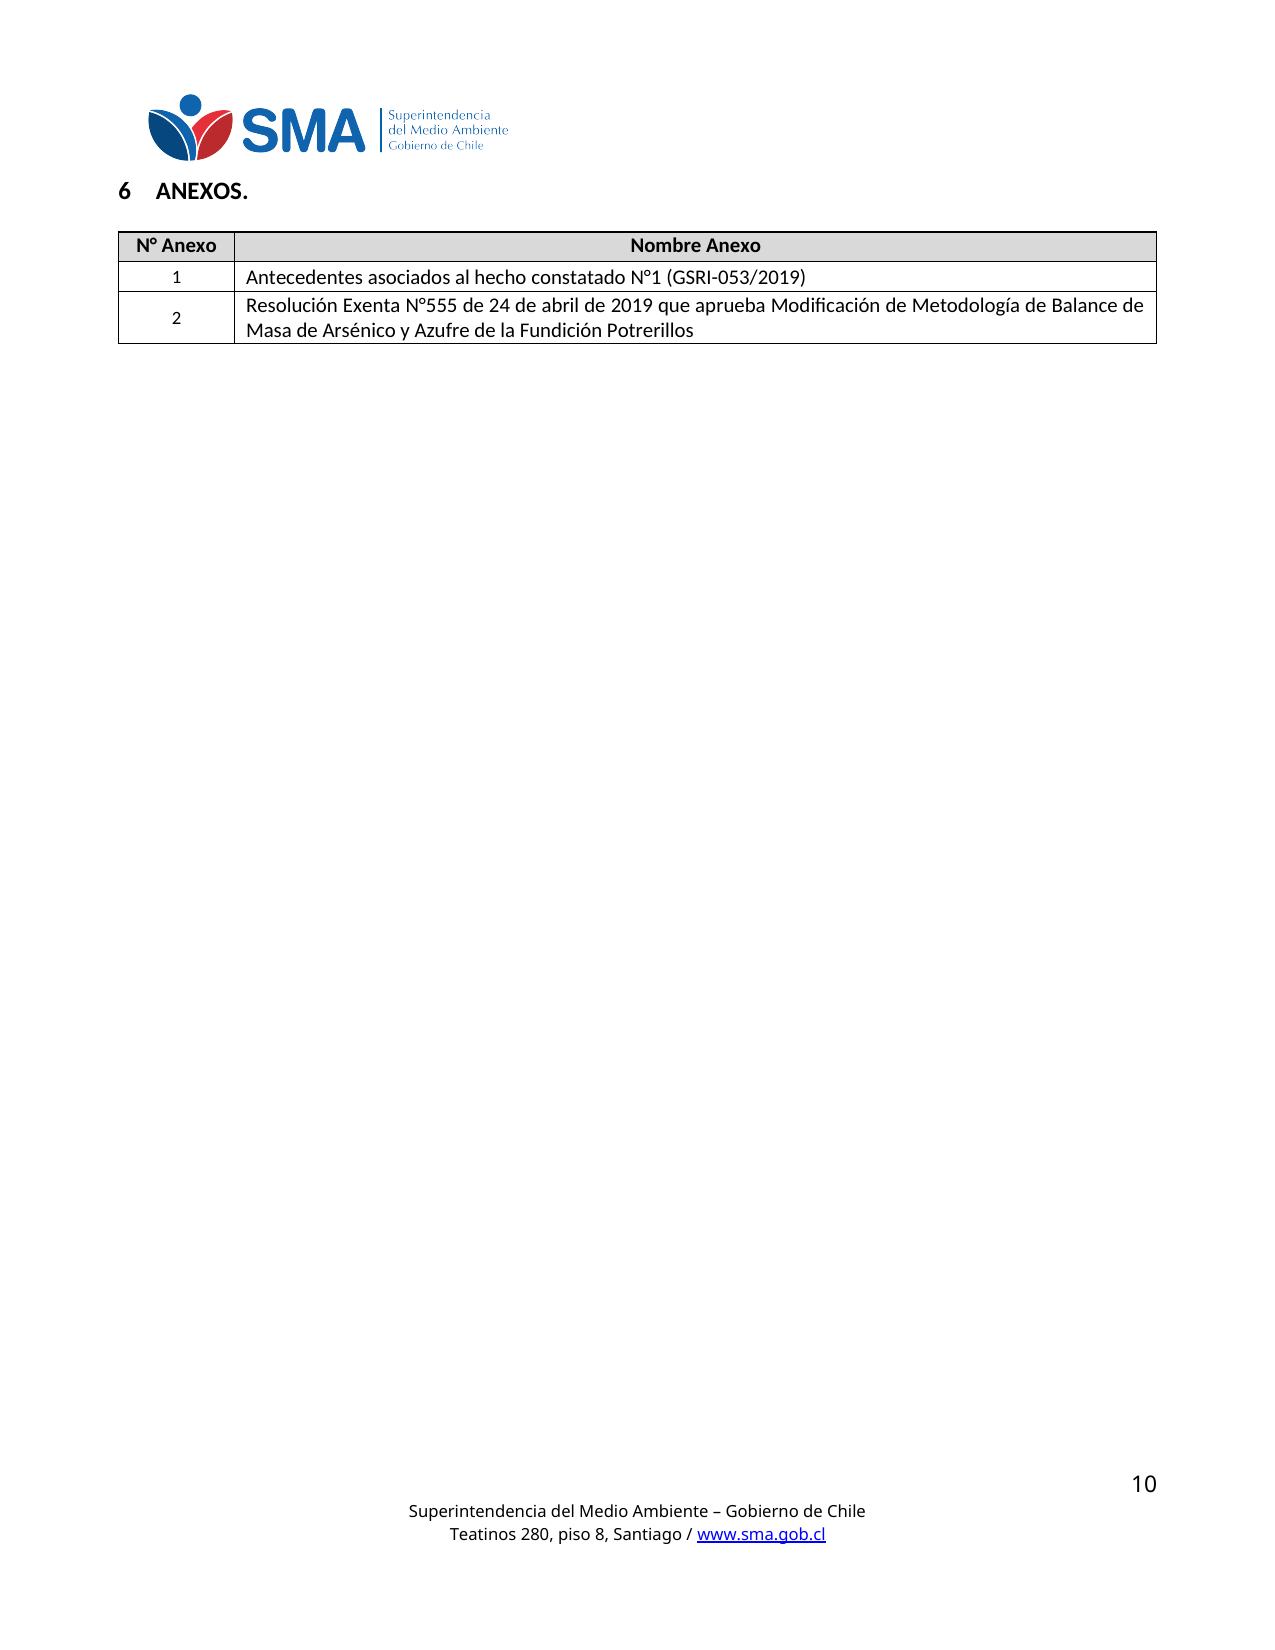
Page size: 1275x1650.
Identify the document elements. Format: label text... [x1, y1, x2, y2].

table_cell Antecedentes asociados al hecho constatado N°1 (GSRI-053/2019) [235, 262, 1156, 291]
picture [118, 73, 528, 176]
table_cell 2 [119, 292, 234, 343]
table_cell 1 [119, 262, 234, 291]
table_header Nombre Anexo [235, 233, 1156, 261]
list ANEXOS. [118, 175, 1157, 206]
table_header N° Anexo [119, 233, 234, 261]
table_cell Resolución Exenta N°555 de 24 de abril de 2019 que aprueba Modificación de Metodología de Balance de Masa de Arsénico y Azufre de la Fundición Potrerillos [235, 292, 1156, 343]
